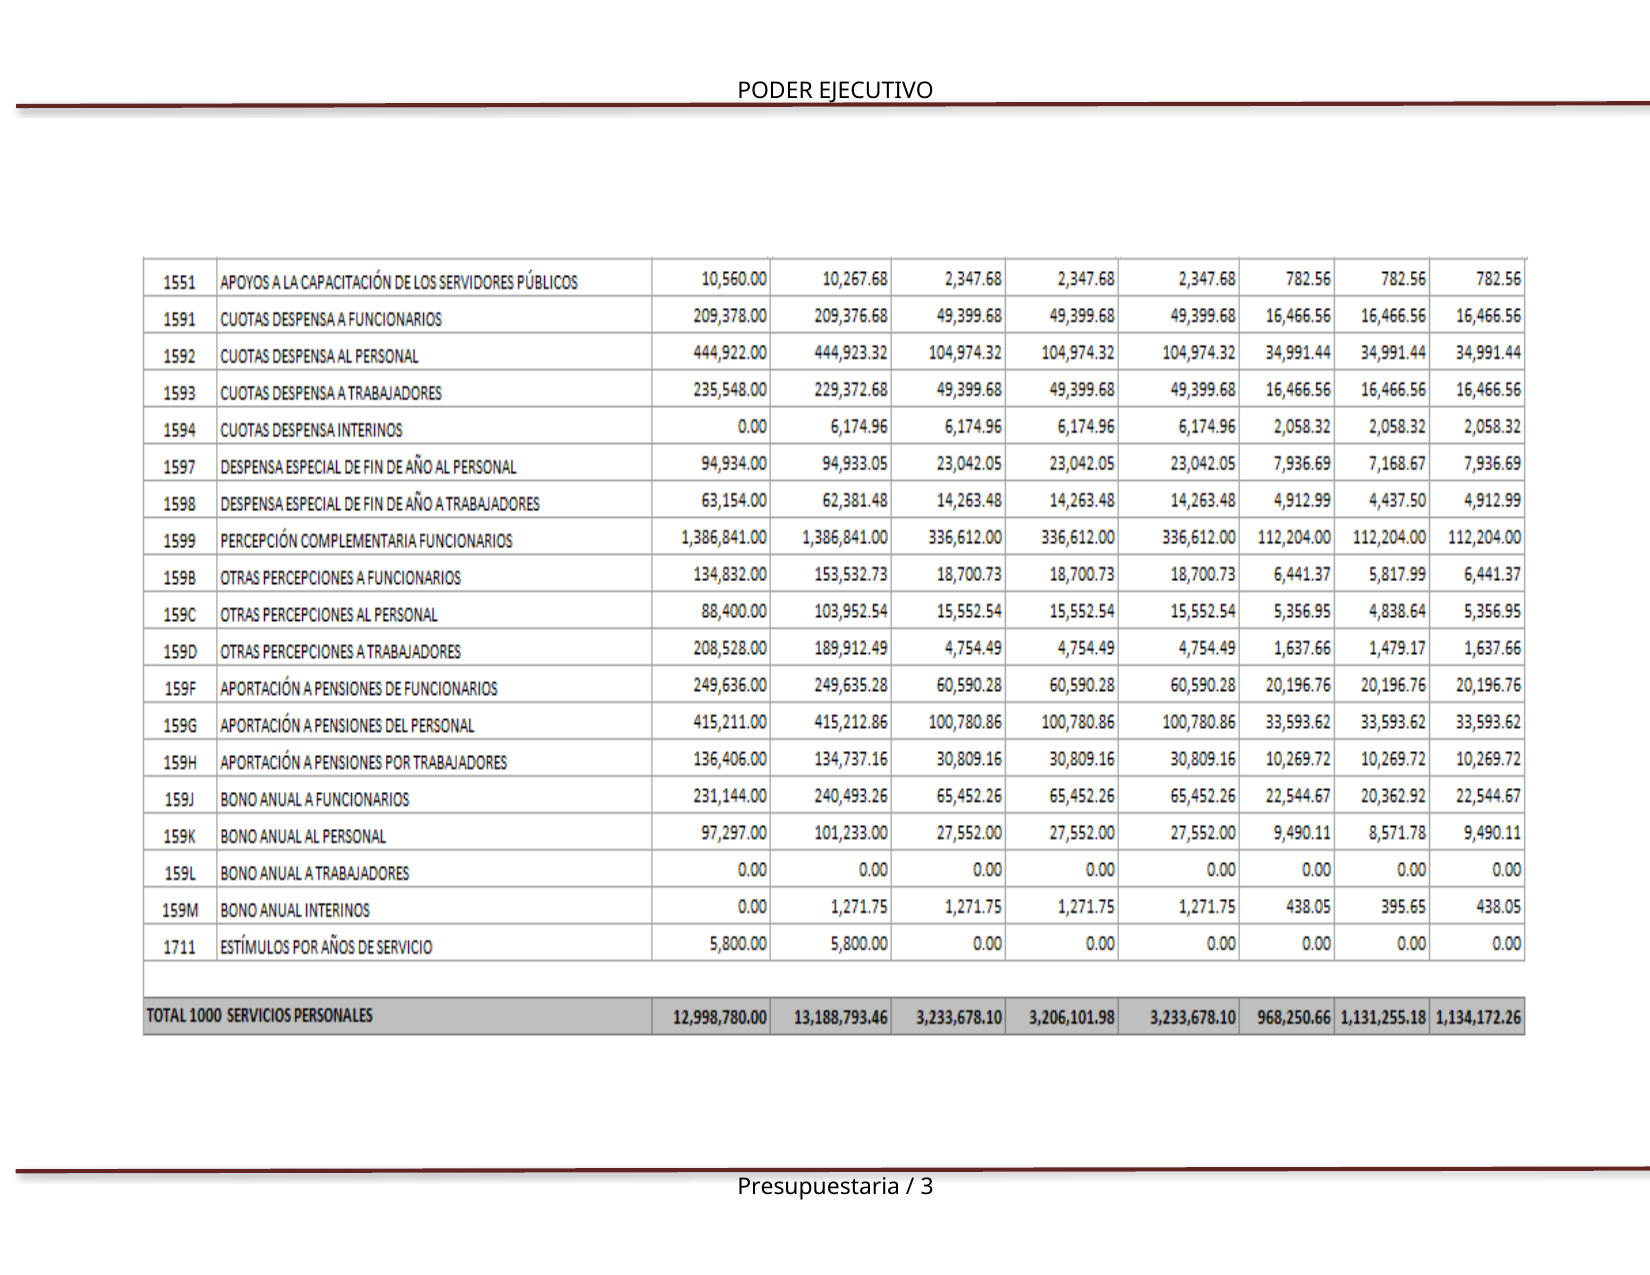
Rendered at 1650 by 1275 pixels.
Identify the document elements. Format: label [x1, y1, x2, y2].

picture [142, 256, 1529, 1036]
